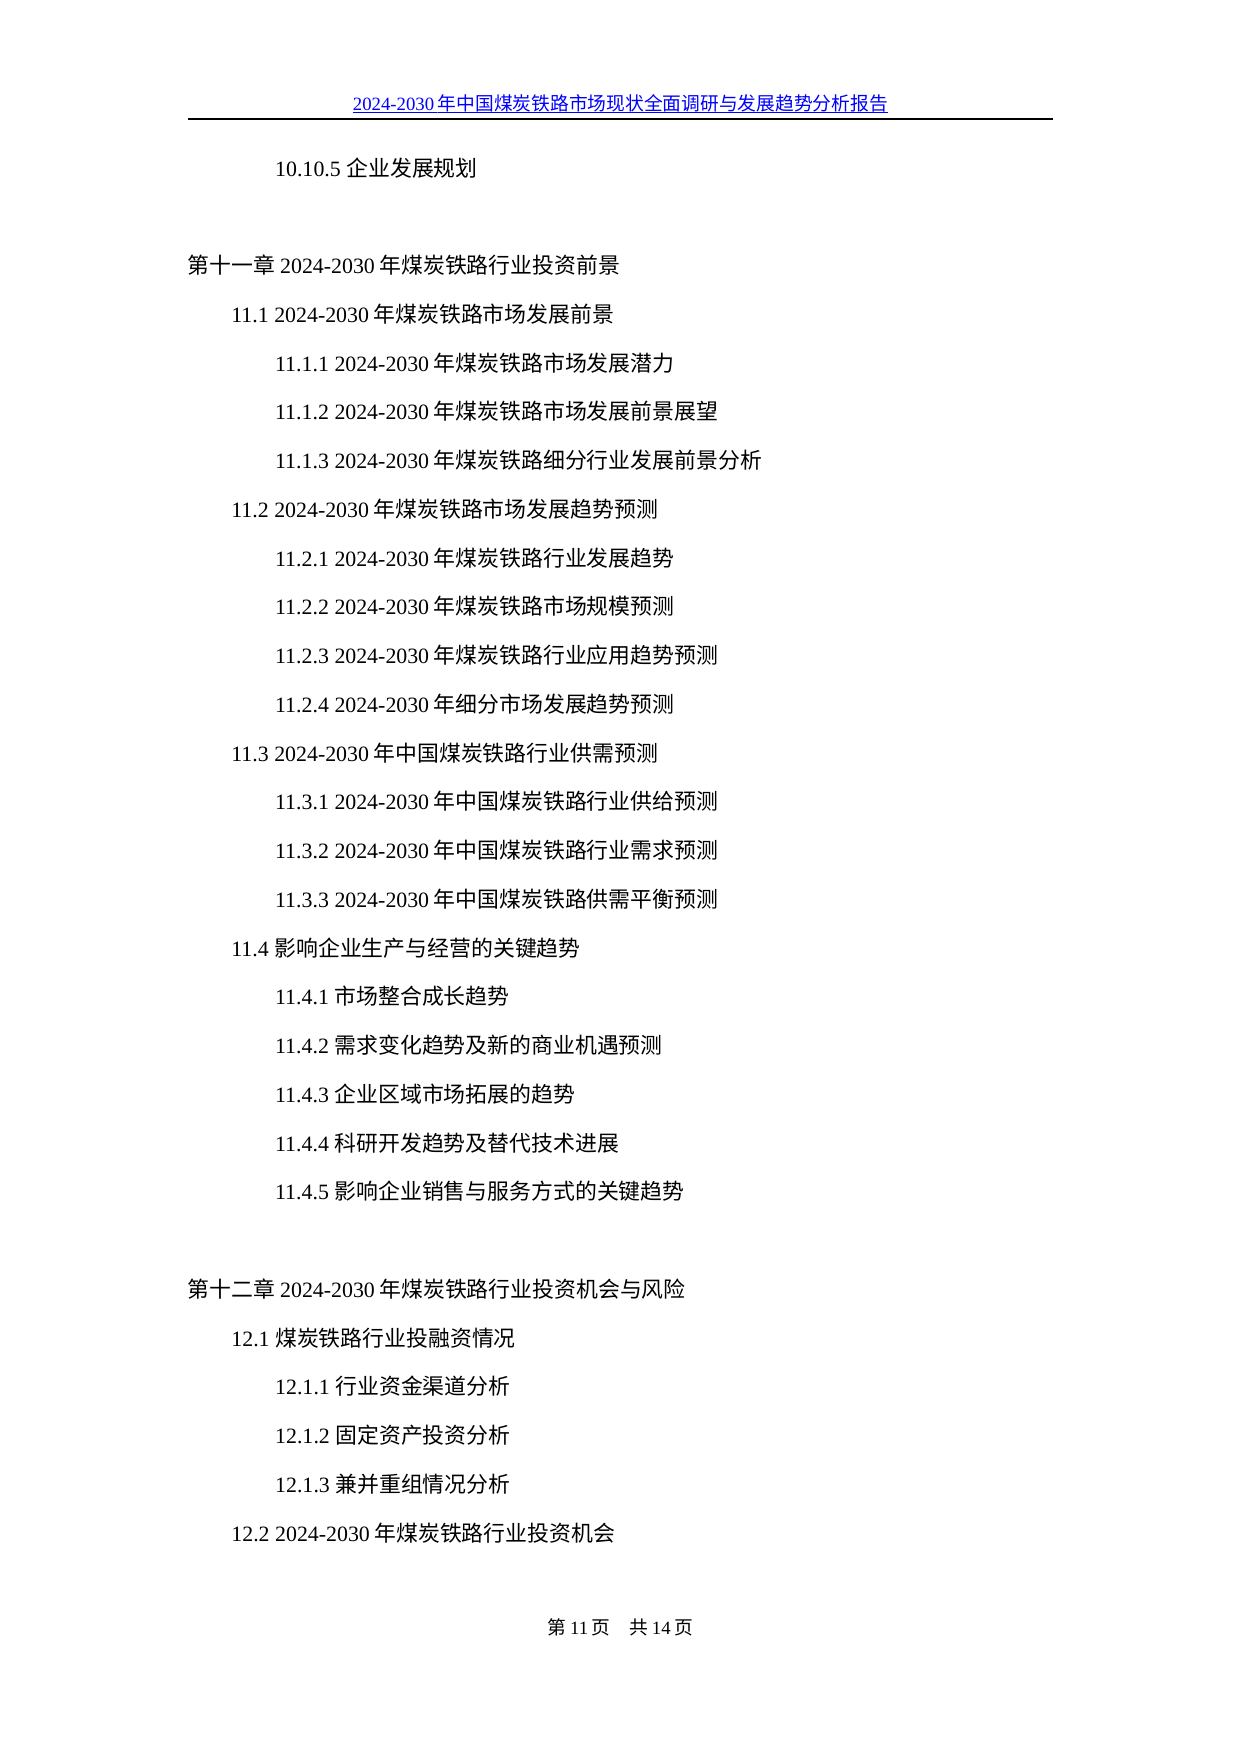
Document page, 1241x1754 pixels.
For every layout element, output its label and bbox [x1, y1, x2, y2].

text [187, 150, 1053, 1548]
